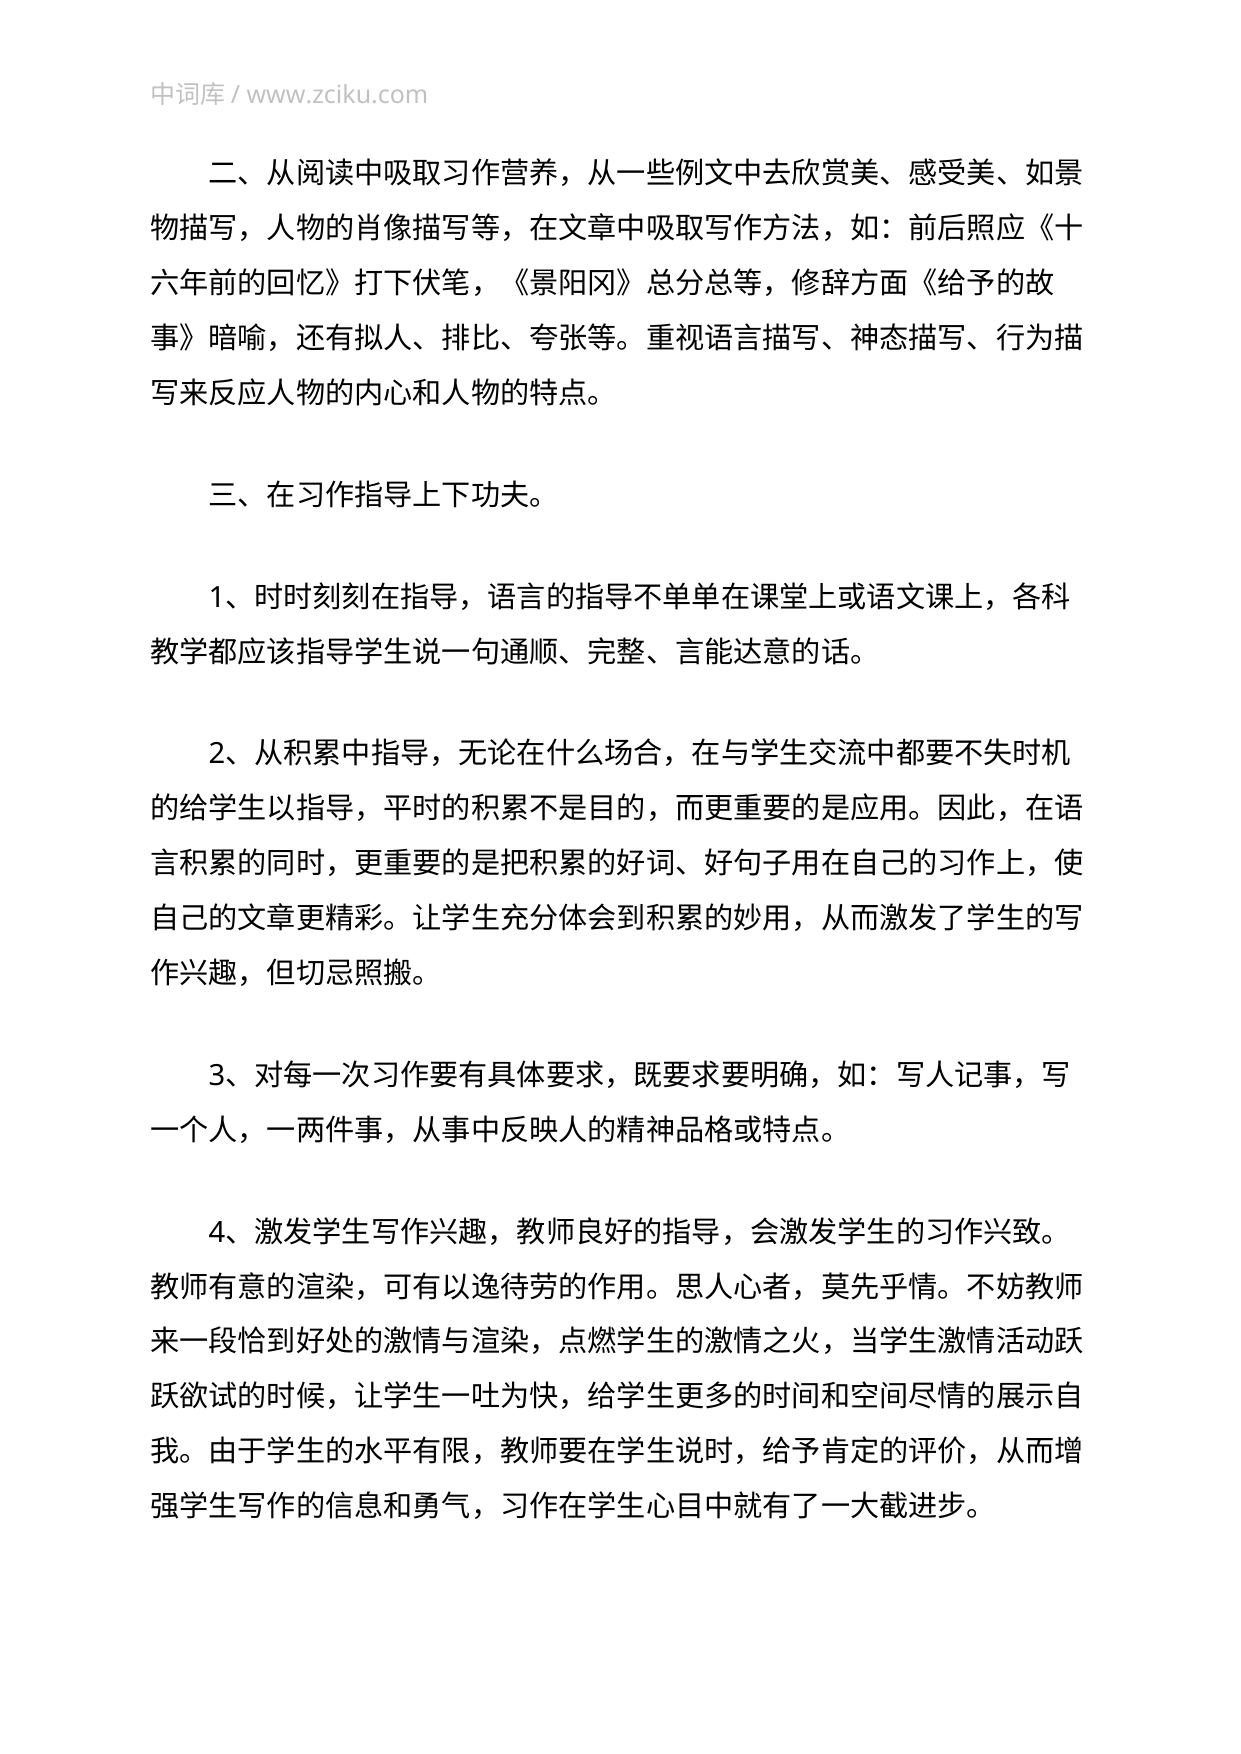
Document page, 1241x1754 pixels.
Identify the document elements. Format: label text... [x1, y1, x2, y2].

text 三、在习作指导上下功夫。 [150, 471, 1090, 514]
text 4、激发学生写作兴趣，教师良好的指导，会激发学生的习作兴致。教师有意的渲染，可有以逸待劳的作用。思人心者，莫先乎情。不妨教师来一段恰到好处的激情与渲染，点燃学生的激情之火，当学生激情活动跃跃欲试的时候，让学生一吐为快，给学生更多的时间和空间尽情的展示自我。由于学生的水平有限，教师要在学生说时，给予肯定的评价，从而增强学生写作的信息和勇气，习作在学生心目中就有了一大截进步。 [150, 1208, 1090, 1525]
text 1、时时刻刻在指导，语言的指导不单单在课堂上或语文课上，各科教学都应该指导学生说一句通顺、完整、言能达意的话。 [150, 573, 1090, 670]
text 二、从阅读中吸取习作营养，从一些例文中去欣赏美、感受美、如景物描写，人物的肖像描写等，在文章中吸取写作方法，如：前后照应《十六年前的回忆》打下伏笔，《景阳冈》总分总等，修辞方面《给予的故事》暗喻，还有拟人、排比、夸张等。重视语言描写、神态描写、行为描写来反应人物的内心和人物的特点。 [150, 150, 1090, 412]
text 3、对每一次习作要有具体要求，既要求要明确，如：写人记事，写一个人，一两件事，从事中反映人的精神品格或特点。 [150, 1051, 1090, 1149]
text 2、从积累中指导，无论在什么场合，在与学生交流中都要不失时机的给学生以指导，平时的积累不是目的，而更重要的是应用。因此，在语言积累的同时，更重要的是把积累的好词、好句子用在自己的习作上，使自己的文章更精彩。让学生充分体会到积累的妙用，从而激发了学生的写作兴趣，但切忌照搬。 [150, 730, 1090, 992]
